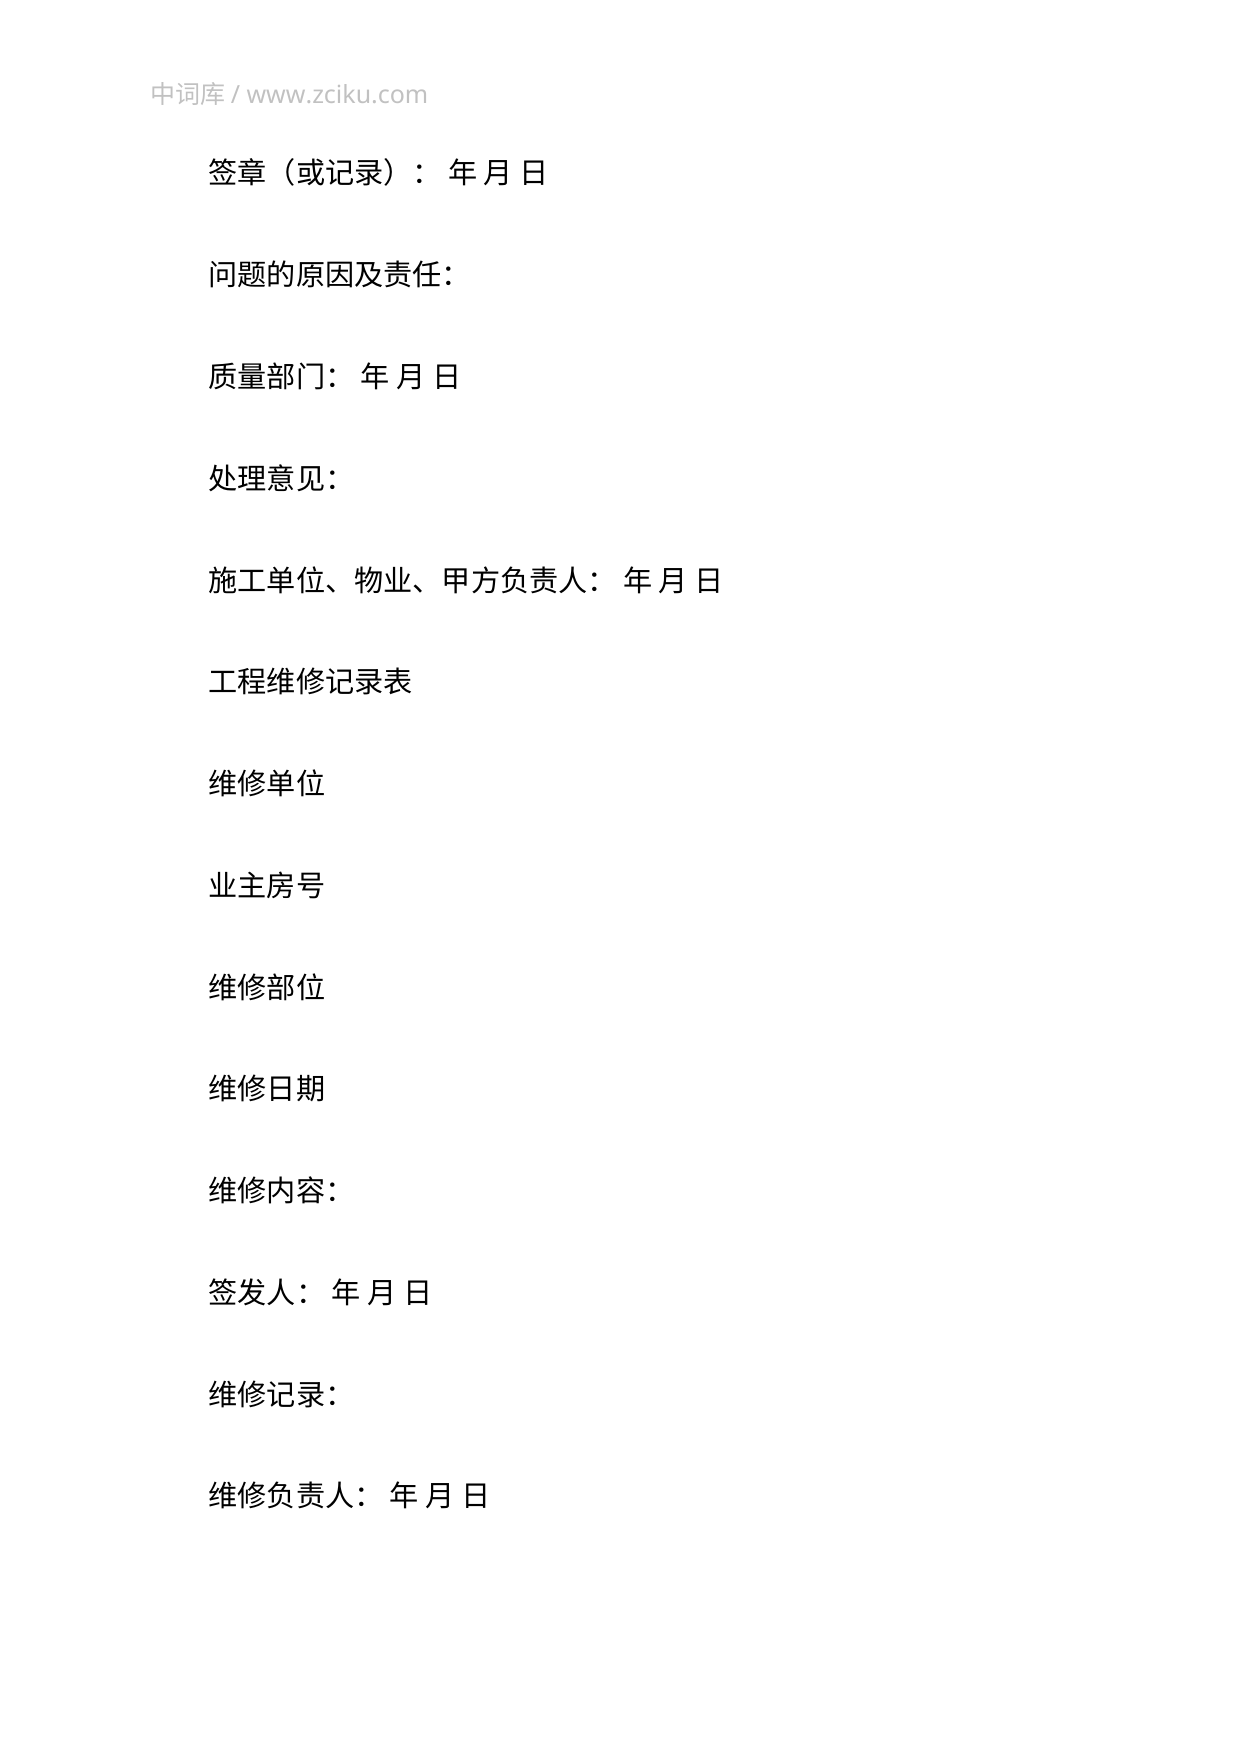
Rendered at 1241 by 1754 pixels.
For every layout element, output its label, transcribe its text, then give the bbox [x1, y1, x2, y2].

text 工程维修记录表 [150, 659, 1090, 701]
text 维修内容： [150, 1168, 1090, 1210]
text 维修负责人： 年 月 日 [150, 1473, 1090, 1515]
text 签章（或记录）： 年 月 日 [150, 150, 1090, 192]
text 业主房号 [150, 862, 1090, 905]
text 质量部门： 年 月 日 [150, 353, 1090, 396]
text 签发人： 年 月 日 [150, 1269, 1090, 1312]
text 维修记录： [150, 1371, 1090, 1413]
text 问题的原因及责任： [150, 252, 1090, 294]
text 施工单位、物业、甲方负责人： 年 月 日 [150, 557, 1090, 599]
text 维修日期 [150, 1066, 1090, 1108]
text 维修单位 [150, 761, 1090, 803]
text 处理意见： [150, 455, 1090, 498]
text 维修部位 [150, 964, 1090, 1006]
